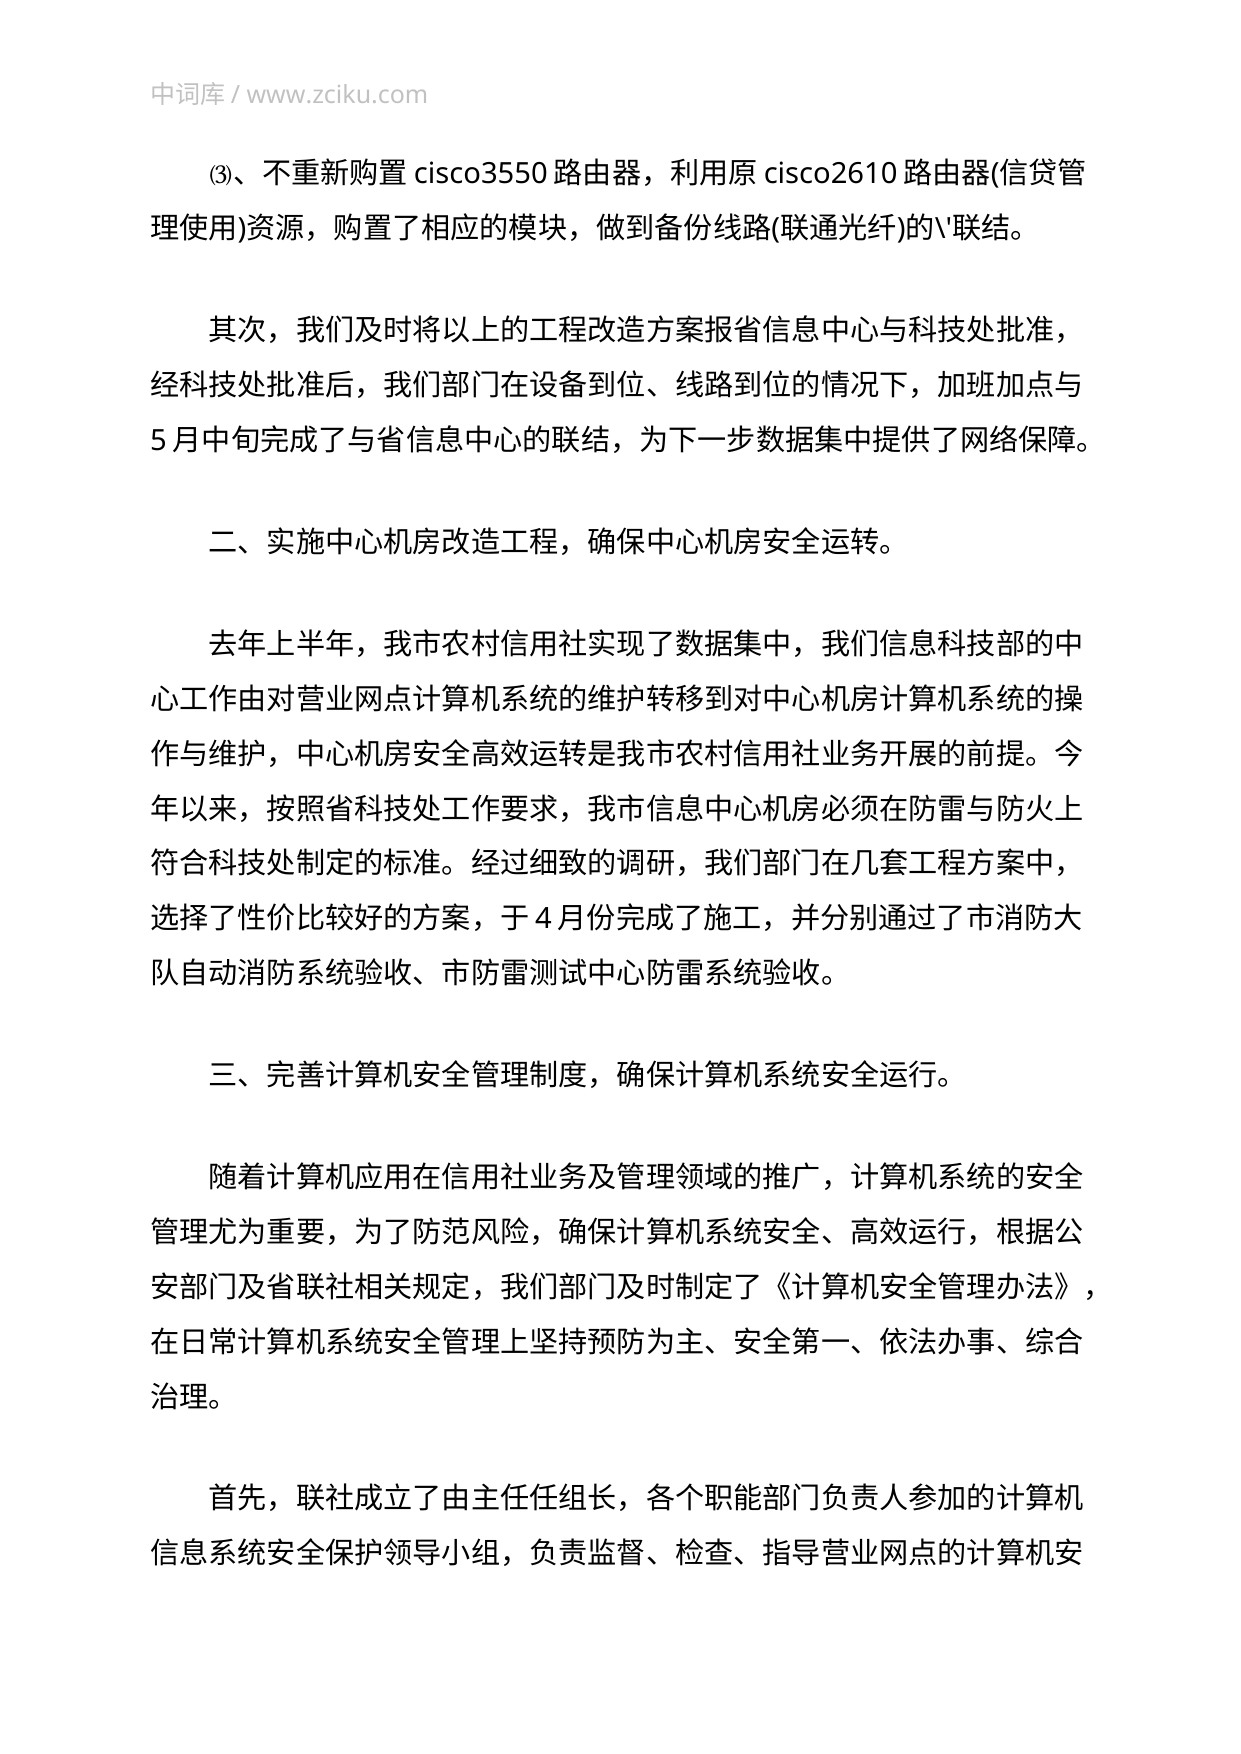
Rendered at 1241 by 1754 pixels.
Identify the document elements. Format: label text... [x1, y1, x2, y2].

text 其次，我们及时将以上的工程改造方案报省信息中心与科技处批准，经科技处批准后，我们部门在设备到位、线路到位的情况下，加班加点与5月中旬完成了与省信息中心的联结，为下一步数据集中提供了网络保障。 [150, 307, 1090, 459]
text 三、完善计算机安全管理制度，确保计算机系统安全运行。 [150, 1052, 1090, 1094]
text 二、实施中心机房改造工程，确保中心机房安全运转。 [150, 519, 1090, 561]
text ⑶、不重新购置cisco3550路由器，利用原cisco2610路由器(信贷管理使用)资源，购置了相应的模块，做到备份线路(联通光纤)的\'联结。 [150, 150, 1090, 247]
text 随着计算机应用在信用社业务及管理领域的推广，计算机系统的安全管理尤为重要，为了防范风险，确保计算机系统安全、高效运行，根据公安部门及省联社相关规定，我们部门及时制定了《计算机安全管理办法》，在日常计算机系统安全管理上坚持预防为主、安全第一、依法办事、综合治理。 [150, 1153, 1090, 1415]
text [150, 1475, 1090, 1572]
text 去年上半年，我市农村信用社实现了数据集中，我们信息科技部的中心工作由对营业网点计算机系统的维护转移到对中心机房计算机系统的操作与维护，中心机房安全高效运转是我市农村信用社业务开展的前提。今年以来，按照省科技处工作要求，我市信息中心机房必须在防雷与防火上符合科技处制定的标准。经过细致的调研，我们部门在几套工程方案中，选择了性价比较好的方案，于4月份完成了施工，并分别通过了市消防大队自动消防系统验收、市防雷测试中心防雷系统验收。 [150, 621, 1090, 992]
